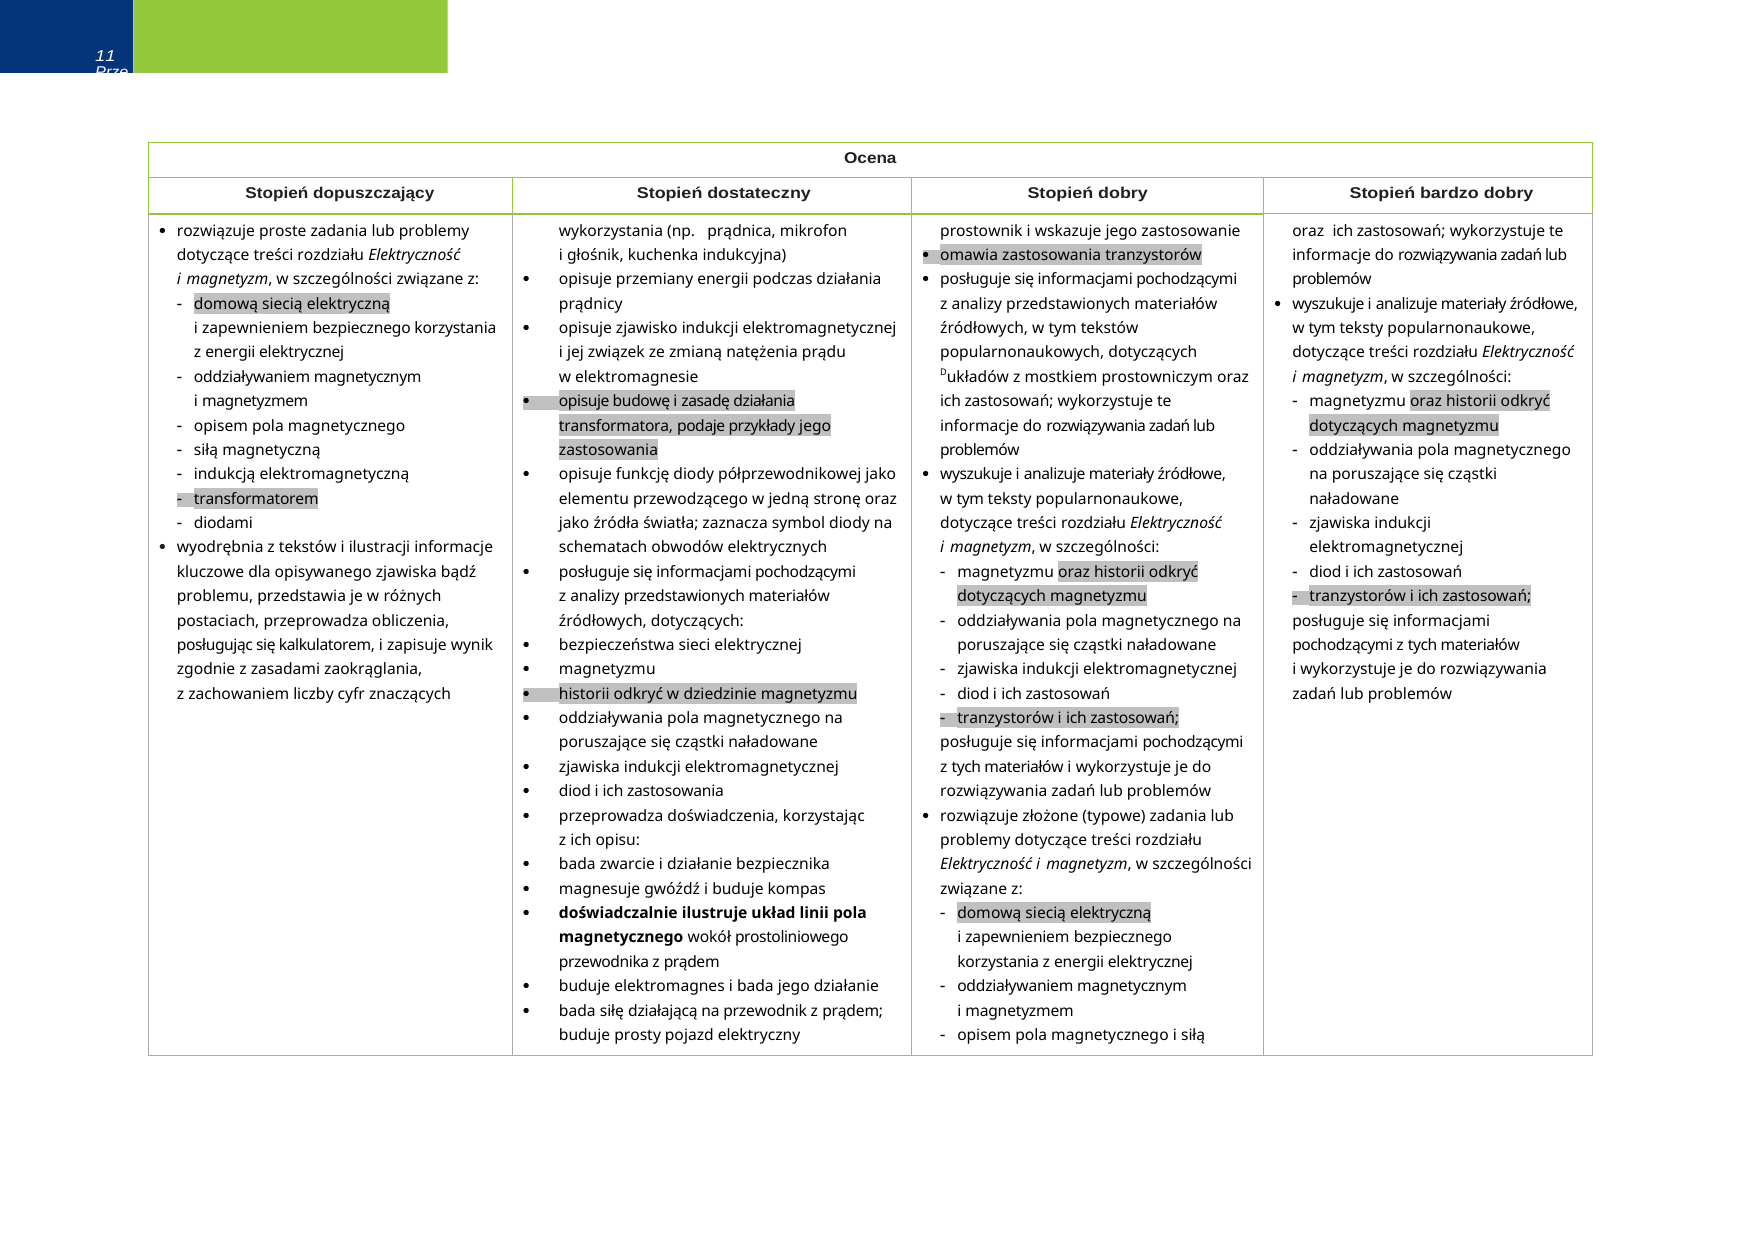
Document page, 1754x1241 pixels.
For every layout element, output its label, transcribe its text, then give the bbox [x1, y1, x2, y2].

table_cell Stopień bardzo dobry [1264, 178, 1592, 212]
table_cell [912, 215, 1263, 1055]
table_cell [149, 215, 512, 1055]
table_cell Stopień dopuszczający [149, 178, 512, 212]
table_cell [1264, 214, 1592, 1055]
table_cell Stopień dobry [912, 178, 1263, 212]
table_header Ocena [149, 143, 1592, 177]
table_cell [513, 215, 911, 1055]
table_cell Stopień dostateczny [513, 178, 911, 212]
